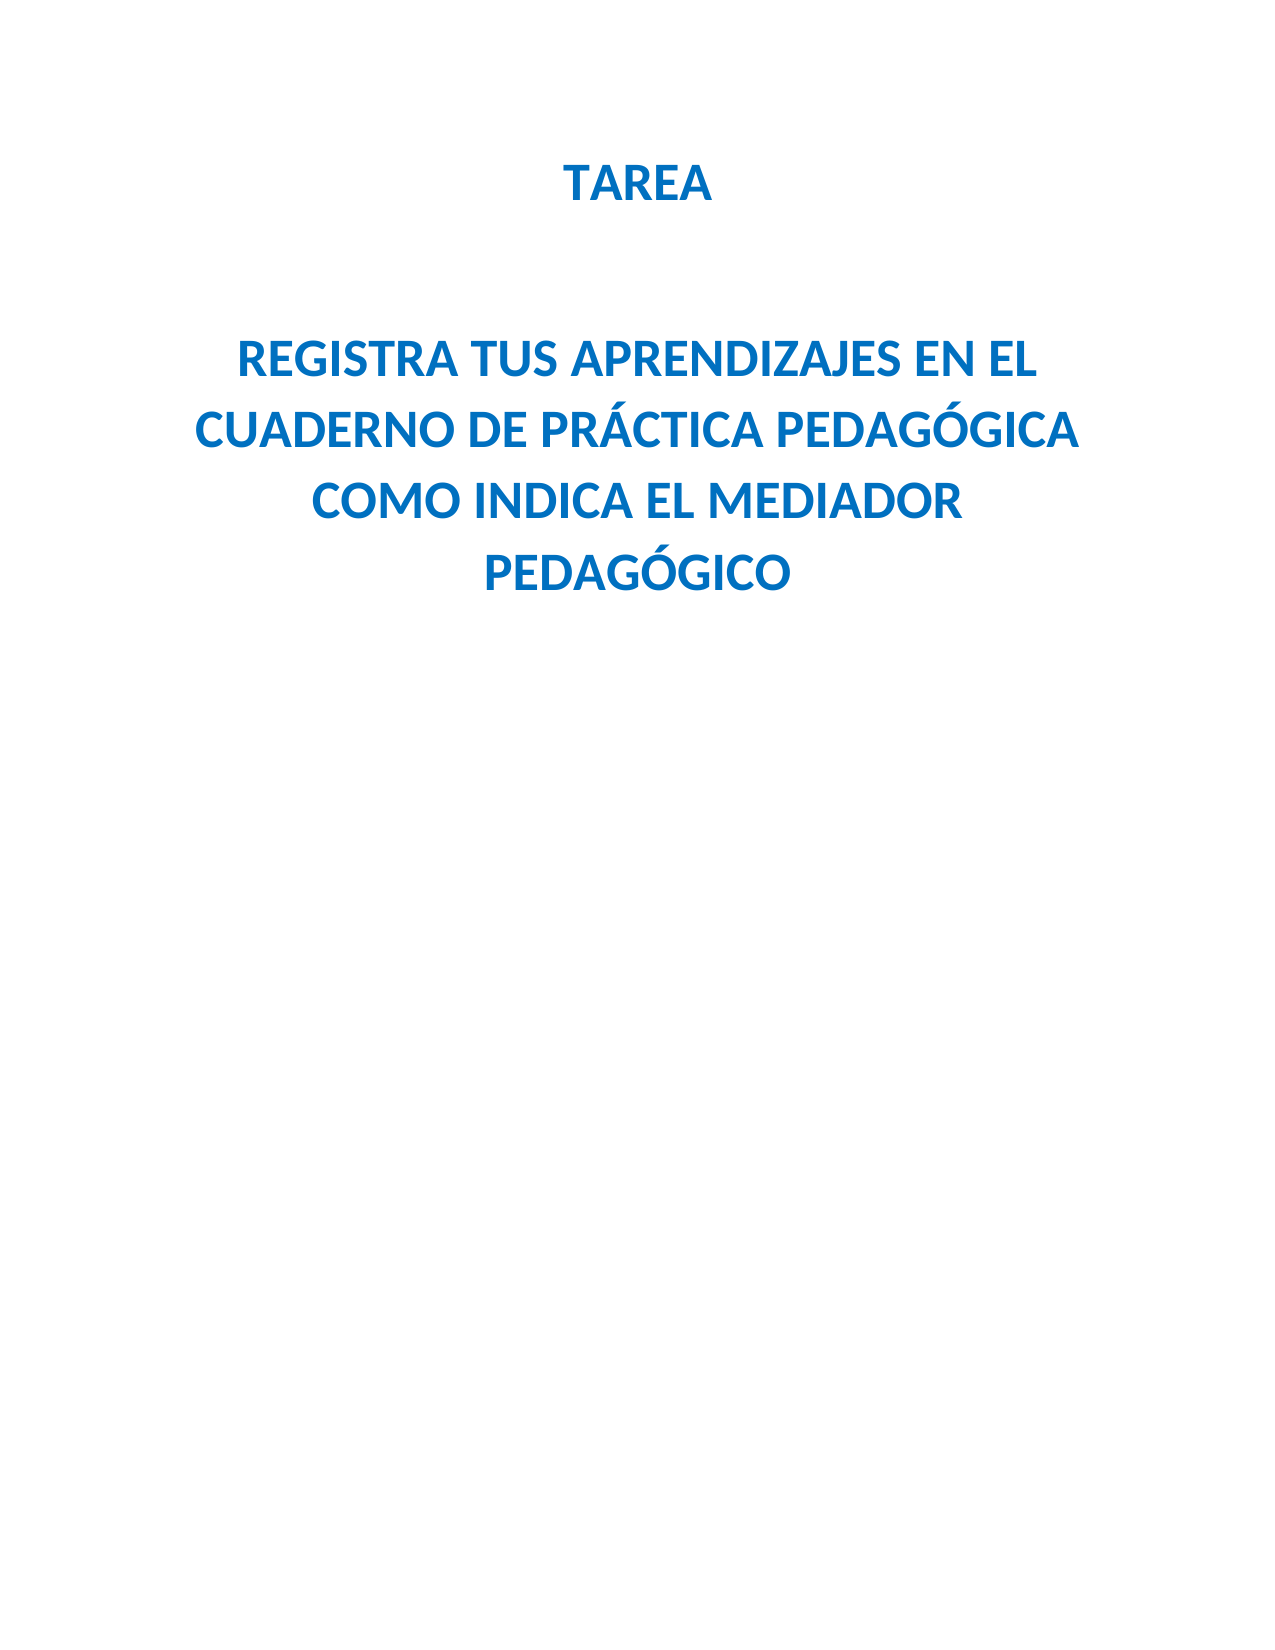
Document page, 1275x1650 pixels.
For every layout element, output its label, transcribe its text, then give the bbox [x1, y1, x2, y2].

text TAREA [177, 148, 1098, 214]
text REGISTRA TUS APRENDIZAJES EN EL CUADERNO DE PRÁCTICA PEDAGÓGICA COMO INDICA EL MEDIADOR PEDAGÓGICO [177, 324, 1098, 604]
